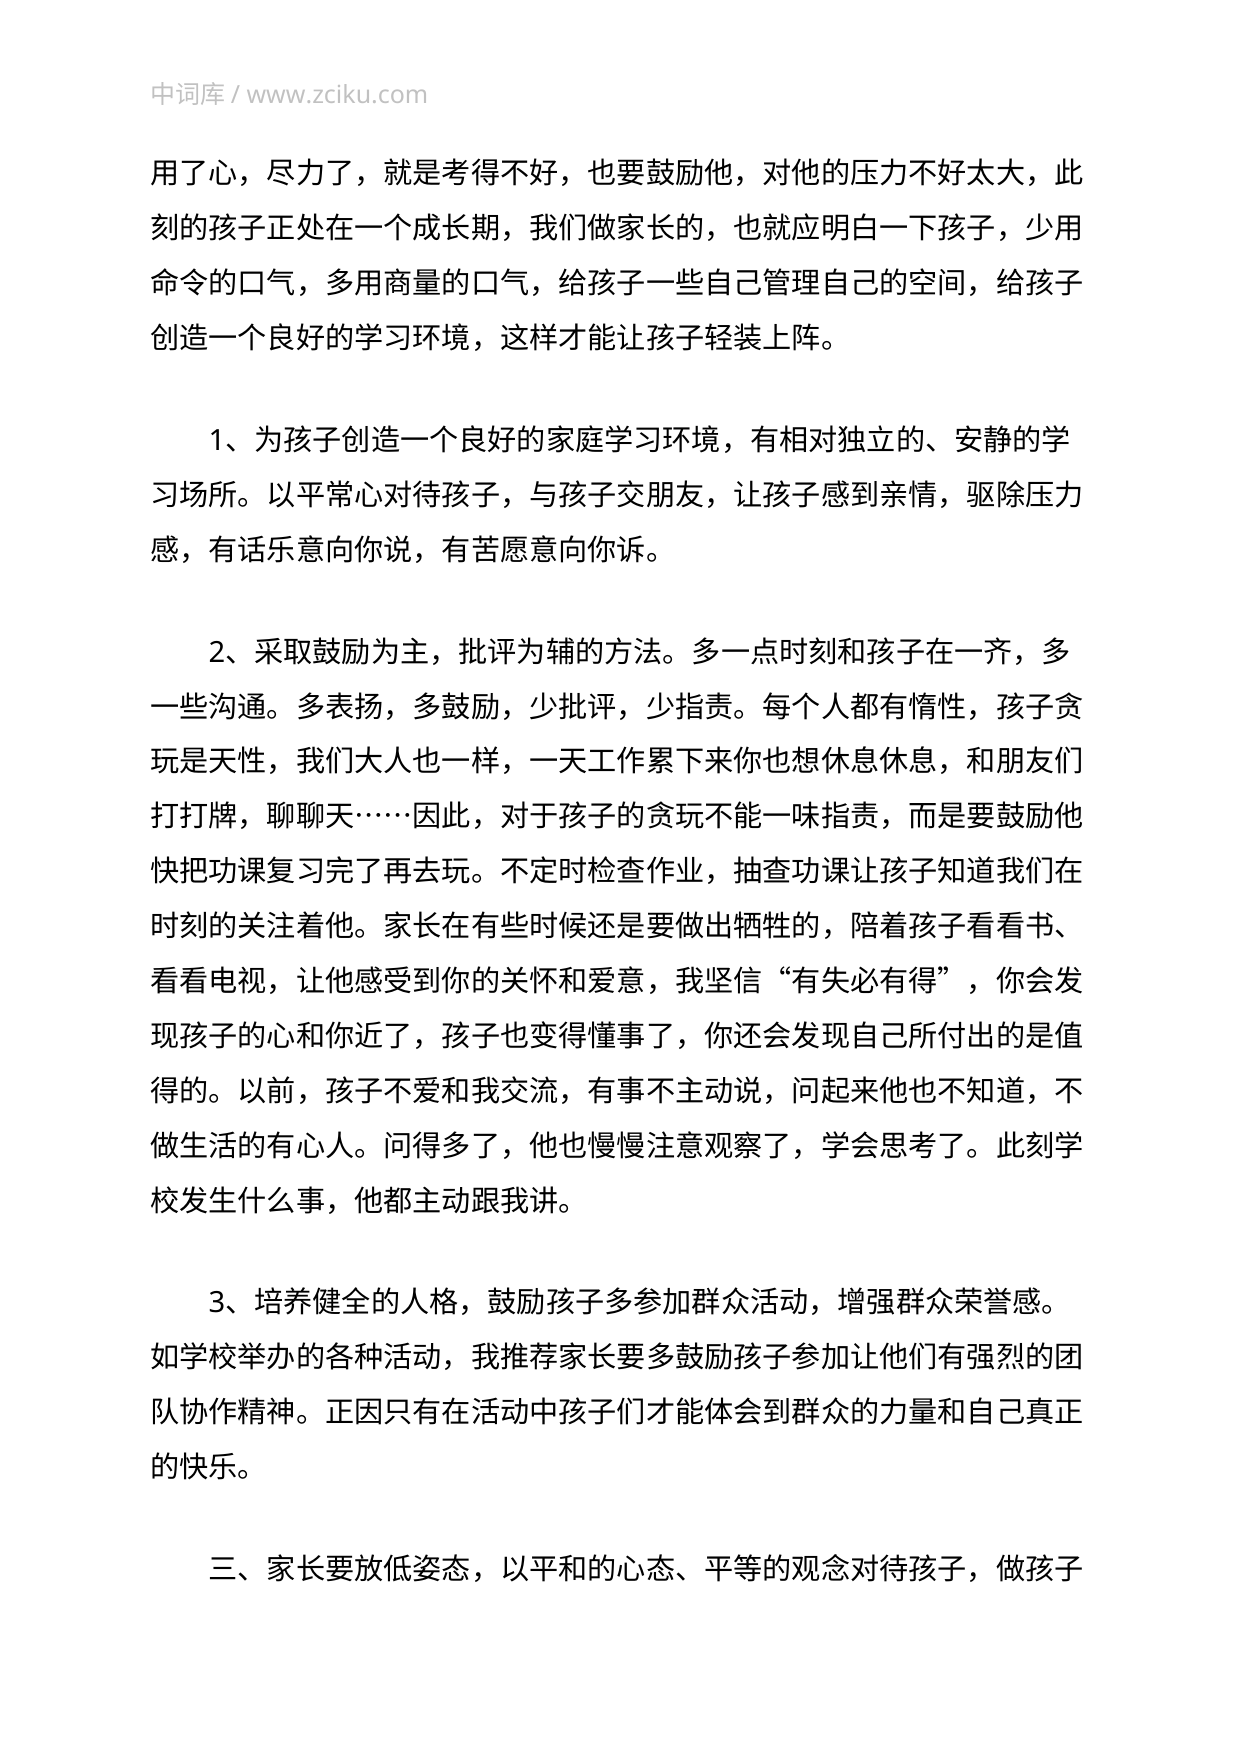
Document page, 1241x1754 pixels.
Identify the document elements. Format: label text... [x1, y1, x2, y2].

text 3、培养健全的人格，鼓励孩子多参加群众活动，增强群众荣誉感。如学校举办的各种活动，我推荐家长要多鼓励孩子参加让他们有强烈的团队协作精神。正因只有在活动中孩子们才能体会到群众的力量和自己真正的快乐。 [150, 1279, 1090, 1486]
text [150, 1546, 1090, 1588]
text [150, 150, 1090, 357]
text 1、为孩子创造一个良好的家庭学习环境，有相对独立的、安静的学习场所。以平常心对待孩子，与孩子交朋友，让孩子感到亲情，驱除压力感，有话乐意向你说，有苦愿意向你诉。 [150, 416, 1090, 569]
text 2、采取鼓励为主，批评为辅的方法。多一点时刻和孩子在一齐，多一些沟通。多表扬，多鼓励，少批评，少指责。每个人都有惰性，孩子贪玩是天性，我们大人也一样，一天工作累下来你也想休息休息，和朋友们打打牌，聊聊天……因此，对于孩子的贪玩不能一味指责，而是要鼓励他快把功课复习完了再去玩。不定时检查作业，抽查功课让孩子知道我们在时刻的关注着他。家长在有些时候还是要做出牺牲的，陪着孩子看看书、看看电视，让他感受到你的关怀和爱意，我坚信“有失必有得”，你会发现孩子的心和你近了，孩子也变得懂事了，你还会发现自己所付出的是值得的。以前，孩子不爱和我交流，有事不主动说，问起来他也不知道，不做生活的有心人。问得多了，他也慢慢注意观察了，学会思考了。此刻学校发生什么事，他都主动跟我讲。 [150, 628, 1090, 1219]
